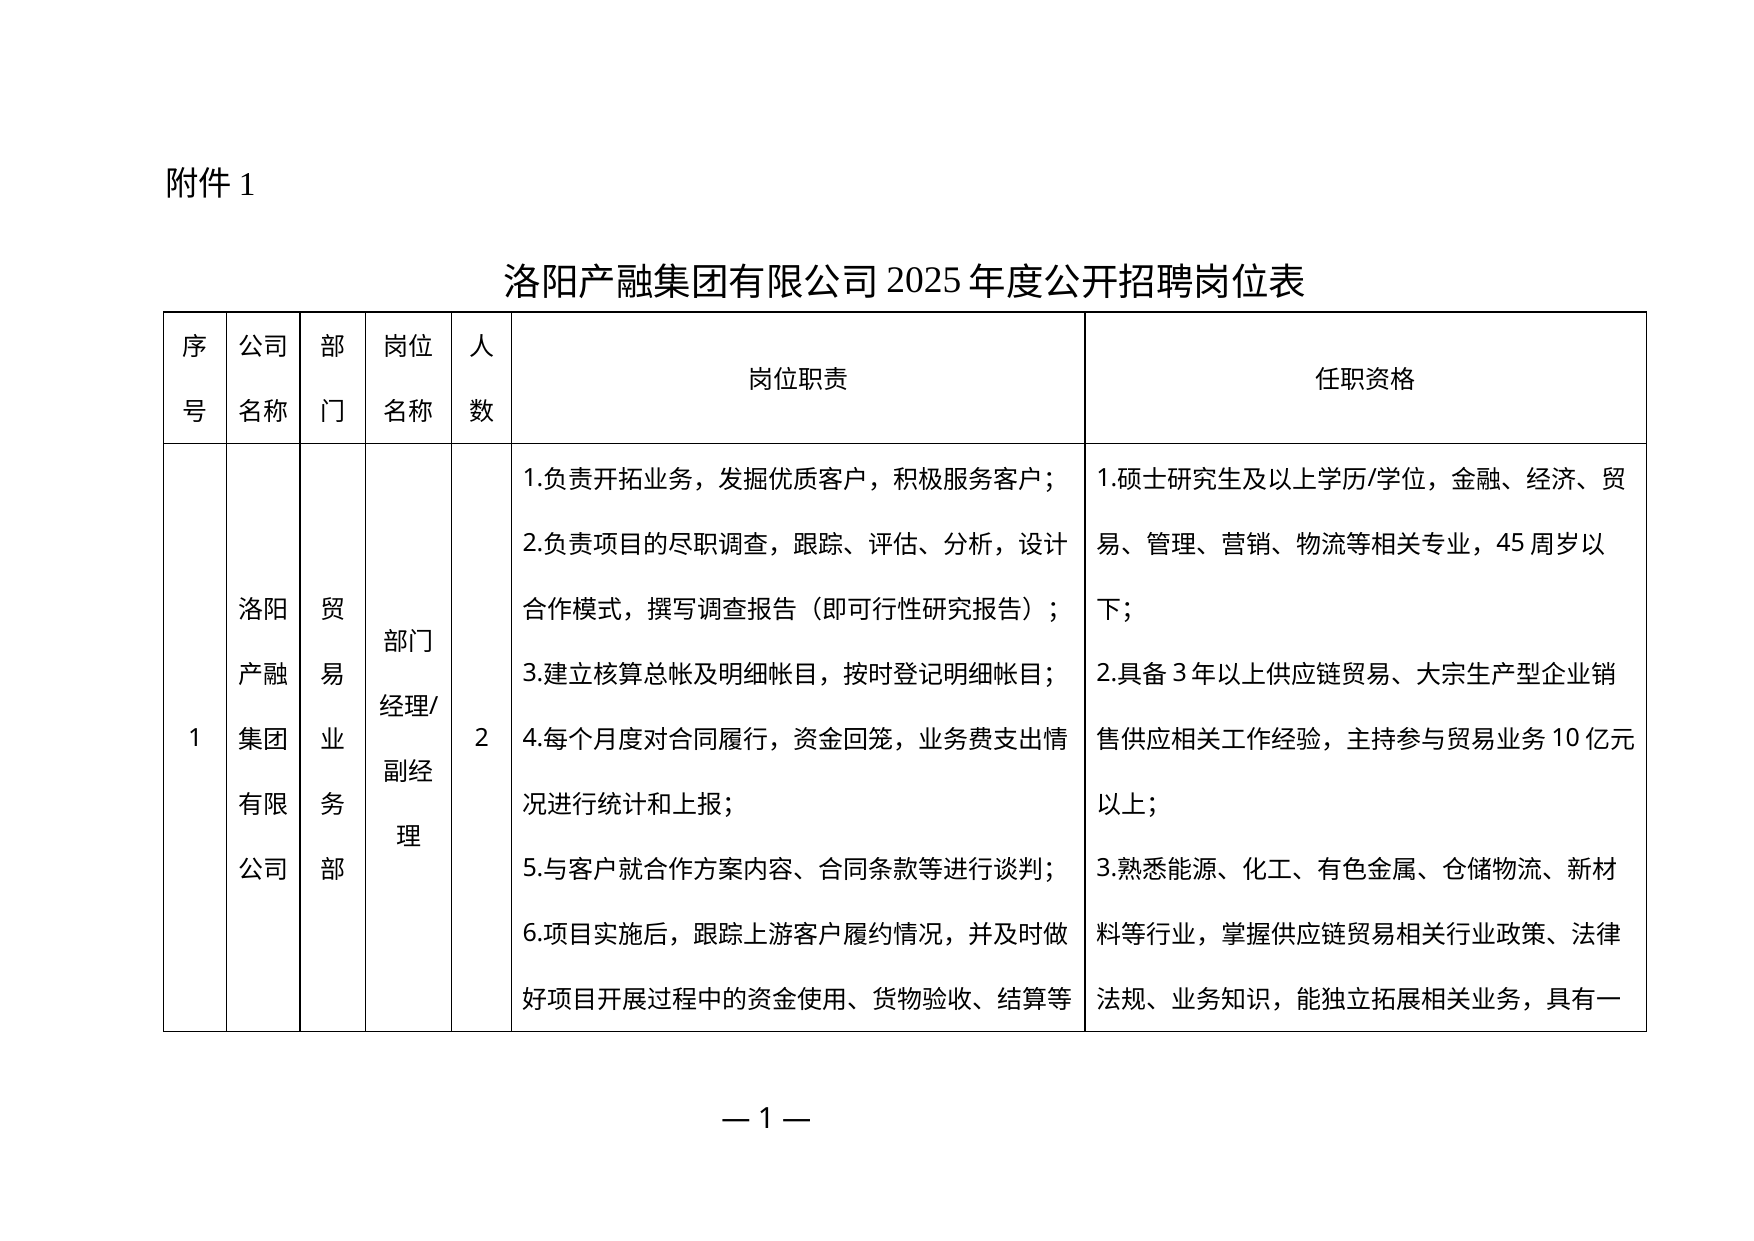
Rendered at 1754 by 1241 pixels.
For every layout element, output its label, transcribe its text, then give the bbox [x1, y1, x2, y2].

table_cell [1086, 444, 1646, 1031]
table_cell 1 [164, 444, 226, 1031]
table_cell 序号 [164, 313, 226, 442]
table_header 洛阳产融集团有限公司2025年度公开招聘岗位表 [164, 246, 1646, 311]
table_cell 洛阳产融集团有限公司 [227, 444, 299, 1031]
table_cell 部门 [301, 313, 365, 442]
table_cell 任职资格 [1086, 313, 1646, 442]
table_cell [512, 444, 1084, 1031]
table_cell 岗位名称 [366, 313, 451, 442]
table_cell 公司名称 [227, 313, 299, 442]
table_cell 岗位职责 [512, 313, 1084, 442]
table_cell 贸易业务部 [301, 444, 365, 1031]
text 附件1 [165, 149, 1577, 214]
table_cell 部门经理/副经理 [366, 444, 451, 1031]
table_cell 人数 [452, 313, 511, 442]
table_cell 2 [452, 444, 511, 1031]
